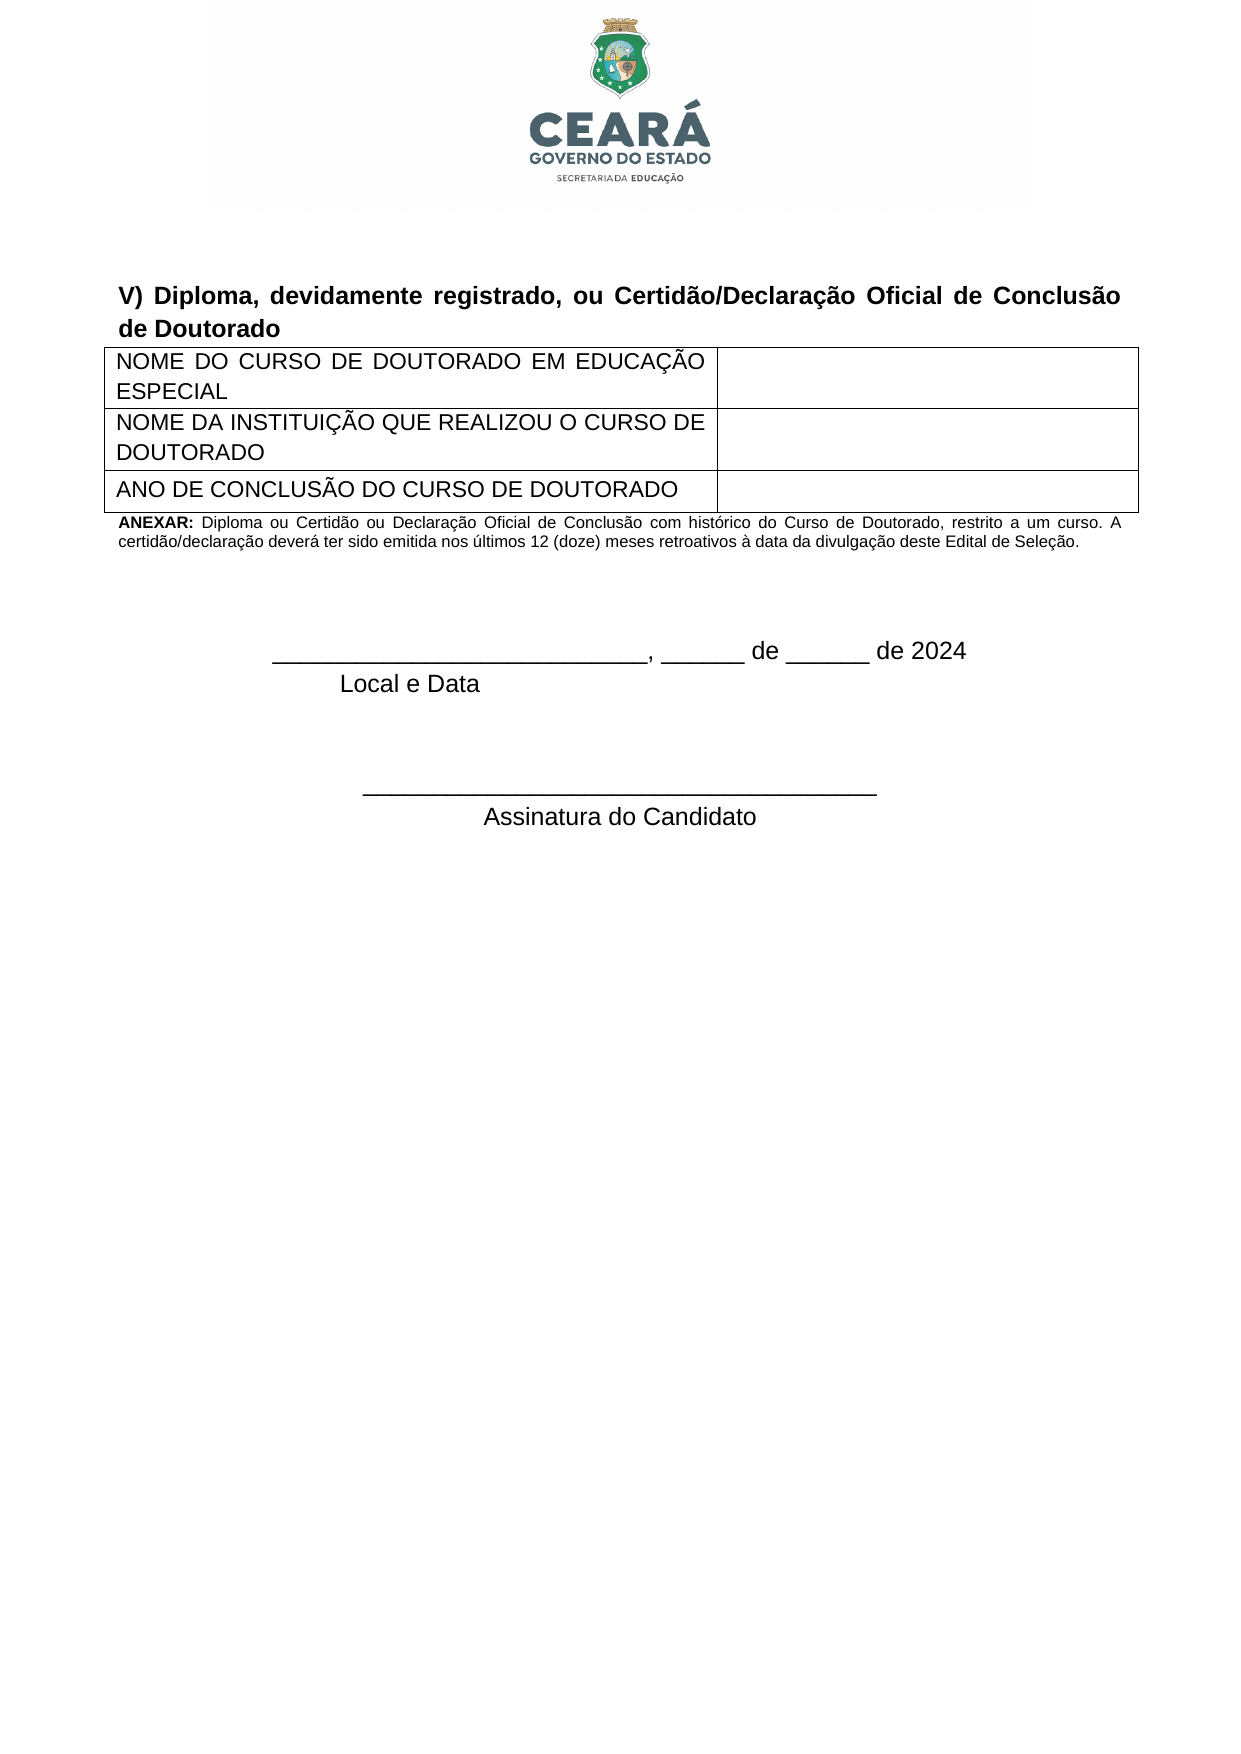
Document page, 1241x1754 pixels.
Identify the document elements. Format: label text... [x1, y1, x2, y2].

table_header NOME DO CURSO DE DOUTORADO EM EDUCAÇÃO ESPECIAL [105, 348, 717, 408]
text V) Diploma, devidamente registrado, ou Certidão/Declaração Oficial de Conclusão de Doutorado [118, 281, 1122, 342]
table_cell ANO DE CONCLUSÃO DO CURSO DE DOUTORADO [105, 471, 717, 512]
text ANEXAR: Diploma ou Certidão ou Declaração Oficial de Conclusão com histórico do Curso de Doutorado, restrito a um curso. A certidão/declaração deverá ter sido emitida nos últimos 12 (doze) meses retroativos à data da divulgação deste Edital de Seleção. [118, 513, 1122, 551]
picture [208, 1, 1032, 211]
text Local e Data [118, 669, 1122, 698]
text Assinatura do Candidato [118, 801, 1122, 830]
text ___________________________, ______ de ______ de 2024 [118, 636, 1122, 665]
table_cell [718, 471, 1138, 512]
table_header [718, 348, 1138, 408]
table_cell NOME DA INSTITUIÇÃO QUE REALIZOU O CURSO DE DOUTORADO [105, 409, 717, 469]
table_cell [718, 409, 1138, 469]
text _____________________________________ [118, 768, 1122, 797]
